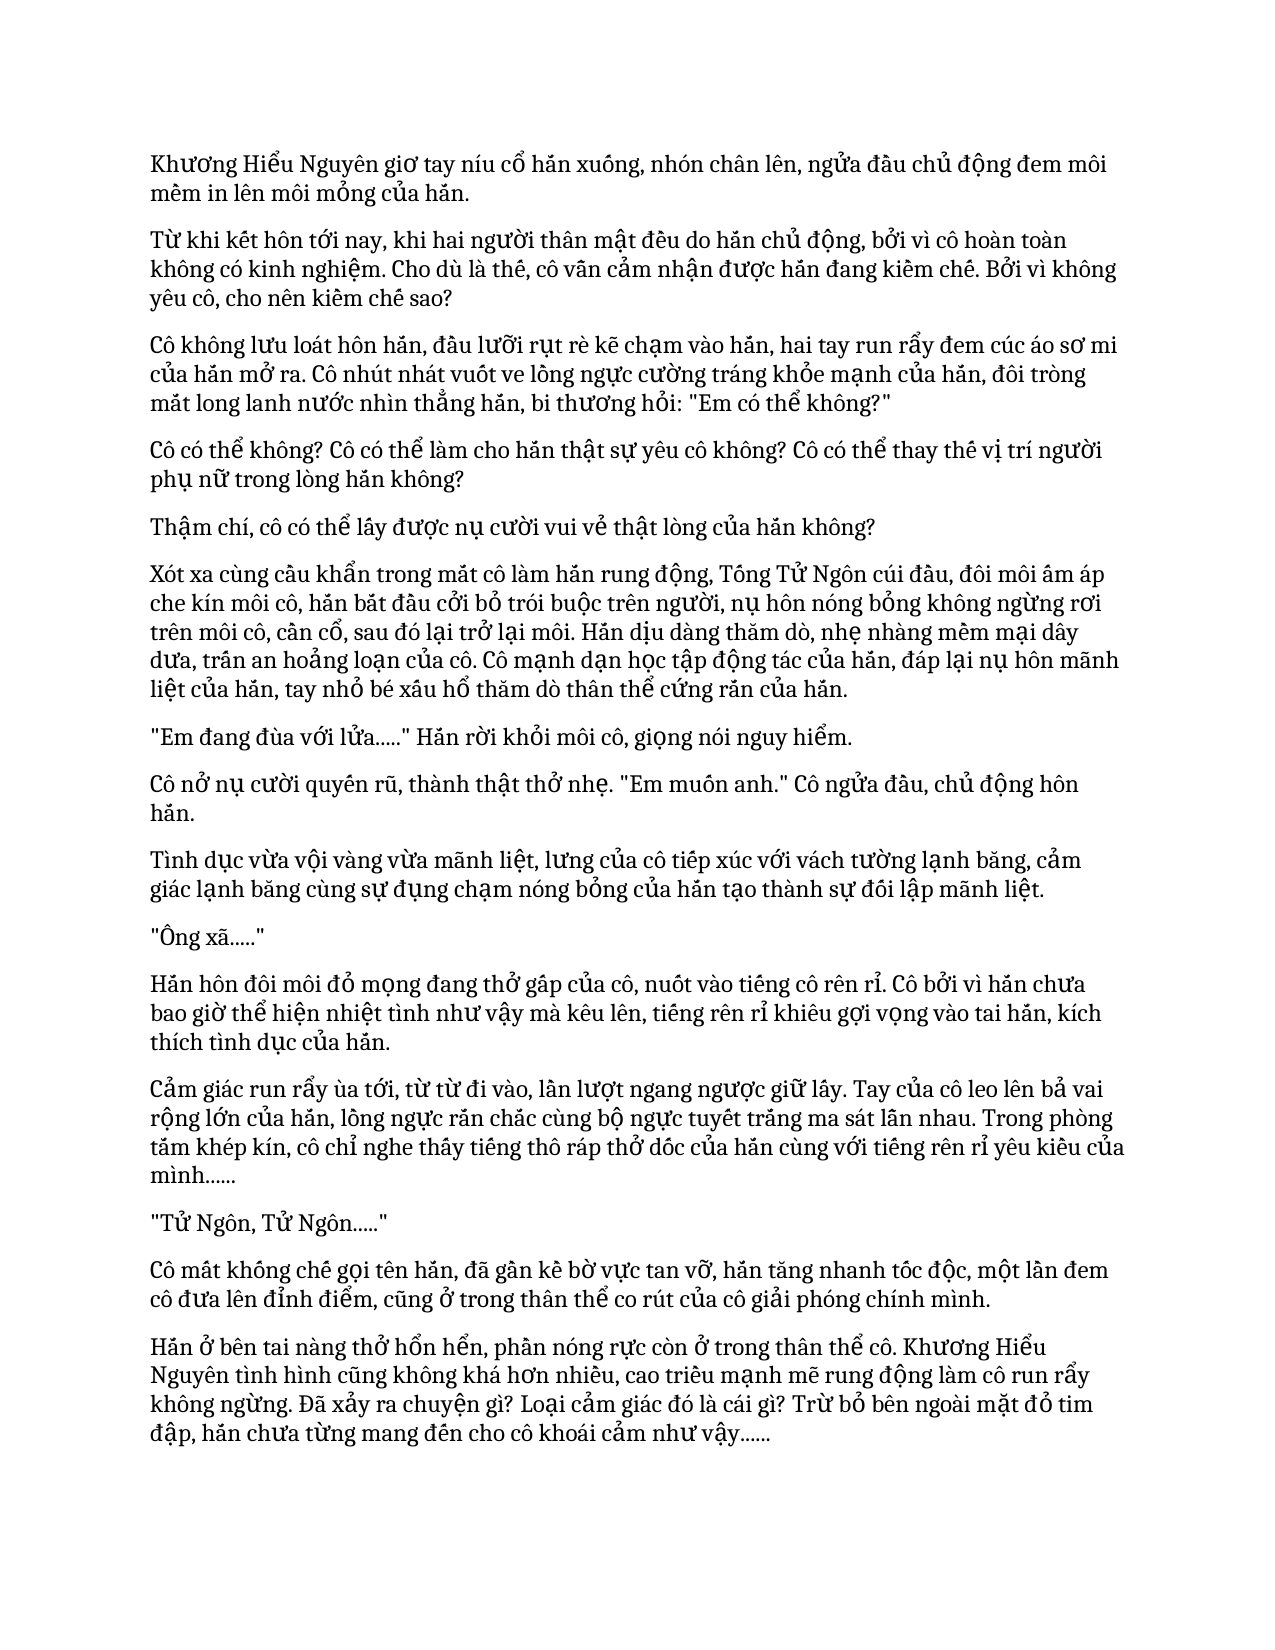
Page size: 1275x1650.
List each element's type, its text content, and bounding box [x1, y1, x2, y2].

text "Tử Ngôn, Tử Ngôn....." [150, 1209, 1125, 1237]
text Cô có thể không? Cô có thể làm cho hắn thật sự yêu cô không? Cô có thể thay thế vị trí người phụ nữ trong lòng hắn không? [150, 436, 1125, 494]
text Từ khi kết hôn tới nay, khi hai người thân mật đều do hắn chủ động, bởi vì cô hoàn toàn không có kinh nghiệm. Cho dù là thế, cô vẫn cảm nhận được hắn đang kiềm chế. Bởi vì không yêu cô, cho nên kiềm chế sao? [150, 226, 1125, 312]
text "Em đang đùa với lửa....." Hắn rời khỏi môi cô, giọng nói nguy hiểm. [150, 722, 1125, 751]
text Hắn hôn đôi môi đỏ mọng đang thở gấp của cô, nuốt vào tiếng cô rên rỉ. Cô bởi vì hắn chưa bao giờ thể hiện nhiệt tình như vậy mà kêu lên, tiếng rên rỉ khiêu gợi vọng vào tai hắn, kích thích tình dục của hắn. [150, 970, 1125, 1056]
text Hắn ở bên tai nàng thở hổn hển, phần nóng rực còn ở trong thân thể cô. Khương Hiểu Nguyên tình hình cũng không khá hơn nhiều, cao triều mạnh mẽ rung động làm cô run rẩy không ngừng. Đã xảy ra chuyện gì? Loại cảm giác đó là cái gì? Trừ bỏ bên ngoài mặt đỏ tim đập, hắn chưa từng mang đến cho cô khoái cảm như vậy...... [150, 1332, 1125, 1447]
text Khương Hiểu Nguyên giơ tay níu cổ hắn xuống, nhón chân lên, ngửa đầu chủ động đem môi mềm in lên môi mỏng của hắn. [150, 150, 1125, 207]
text Cô nở nụ cười quyến rũ, thành thật thở nhẹ. "Em muốn anh." Cô ngửa đầu, chủ động hôn hắn. [150, 770, 1125, 827]
text "Ông xã....." [150, 922, 1125, 951]
text Cảm giác run rẩy ùa tới, từ từ đi vào, lần lượt ngang ngược giữ lấy. Tay của cô leo lên bả vai rộng lớn của hắn, lồng ngực rắn chắc cùng bộ ngực tuyết trắng ma sát lẫn nhau. Trong phòng tắm khép kín, cô chỉ nghe thấy tiếng thô ráp thở dốc của hắn cùng với tiếng rên rỉ yêu kiều của mình...... [150, 1075, 1125, 1190]
text Cô mất khống chế gọi tên hắn, đã gần kề bờ vực tan vỡ, hắn tăng nhanh tốc độc, một lần đem cô đưa lên đỉnh điểm, cũng ở trong thân thể co rút của cô giải phóng chính mình. [150, 1256, 1125, 1314]
text Cô không lưu loát hôn hắn, đầu lưỡi rụt rè kẽ chạm vào hắn, hai tay run rẩy đem cúc áo sơ mi của hắn mở ra. Cô nhút nhát vuốt ve lồng ngực cường tráng khỏe mạnh của hắn, đôi tròng mắt long lanh nước nhìn thẳng hắn, bi thương hỏi: "Em có thể không?" [150, 331, 1125, 417]
text Xót xa cùng cầu khẩn trong mắt cô làm hắn rung động, Tống Tử Ngôn cúi đầu, đôi môi ấm áp che kín môi cô, hắn bắt đầu cởi bỏ trói buộc trên người, nụ hôn nóng bỏng không ngừng rơi trên môi cô, cần cổ, sau đó lại trở lại môi. Hắn dịu dàng thăm dò, nhẹ nhàng mềm mại dây dưa, trấn an hoảng loạn của cô. Cô mạnh dạn học tập động tác của hắn, đáp lại nụ hôn mãnh liệt của hắn, tay nhỏ bé xấu hổ thăm dò thân thể cứng rắn của hắn. [150, 560, 1125, 704]
text Thậm chí, cô có thể lấy được nụ cười vui vẻ thật lòng của hắn không? [150, 512, 1125, 541]
text Tình dục vừa vội vàng vừa mãnh liệt, lưng của cô tiếp xúc với vách tường lạnh băng, cảm giác lạnh băng cùng sự đụng chạm nóng bỏng của hắn tạo thành sự đối lập mãnh liệt. [150, 846, 1125, 904]
